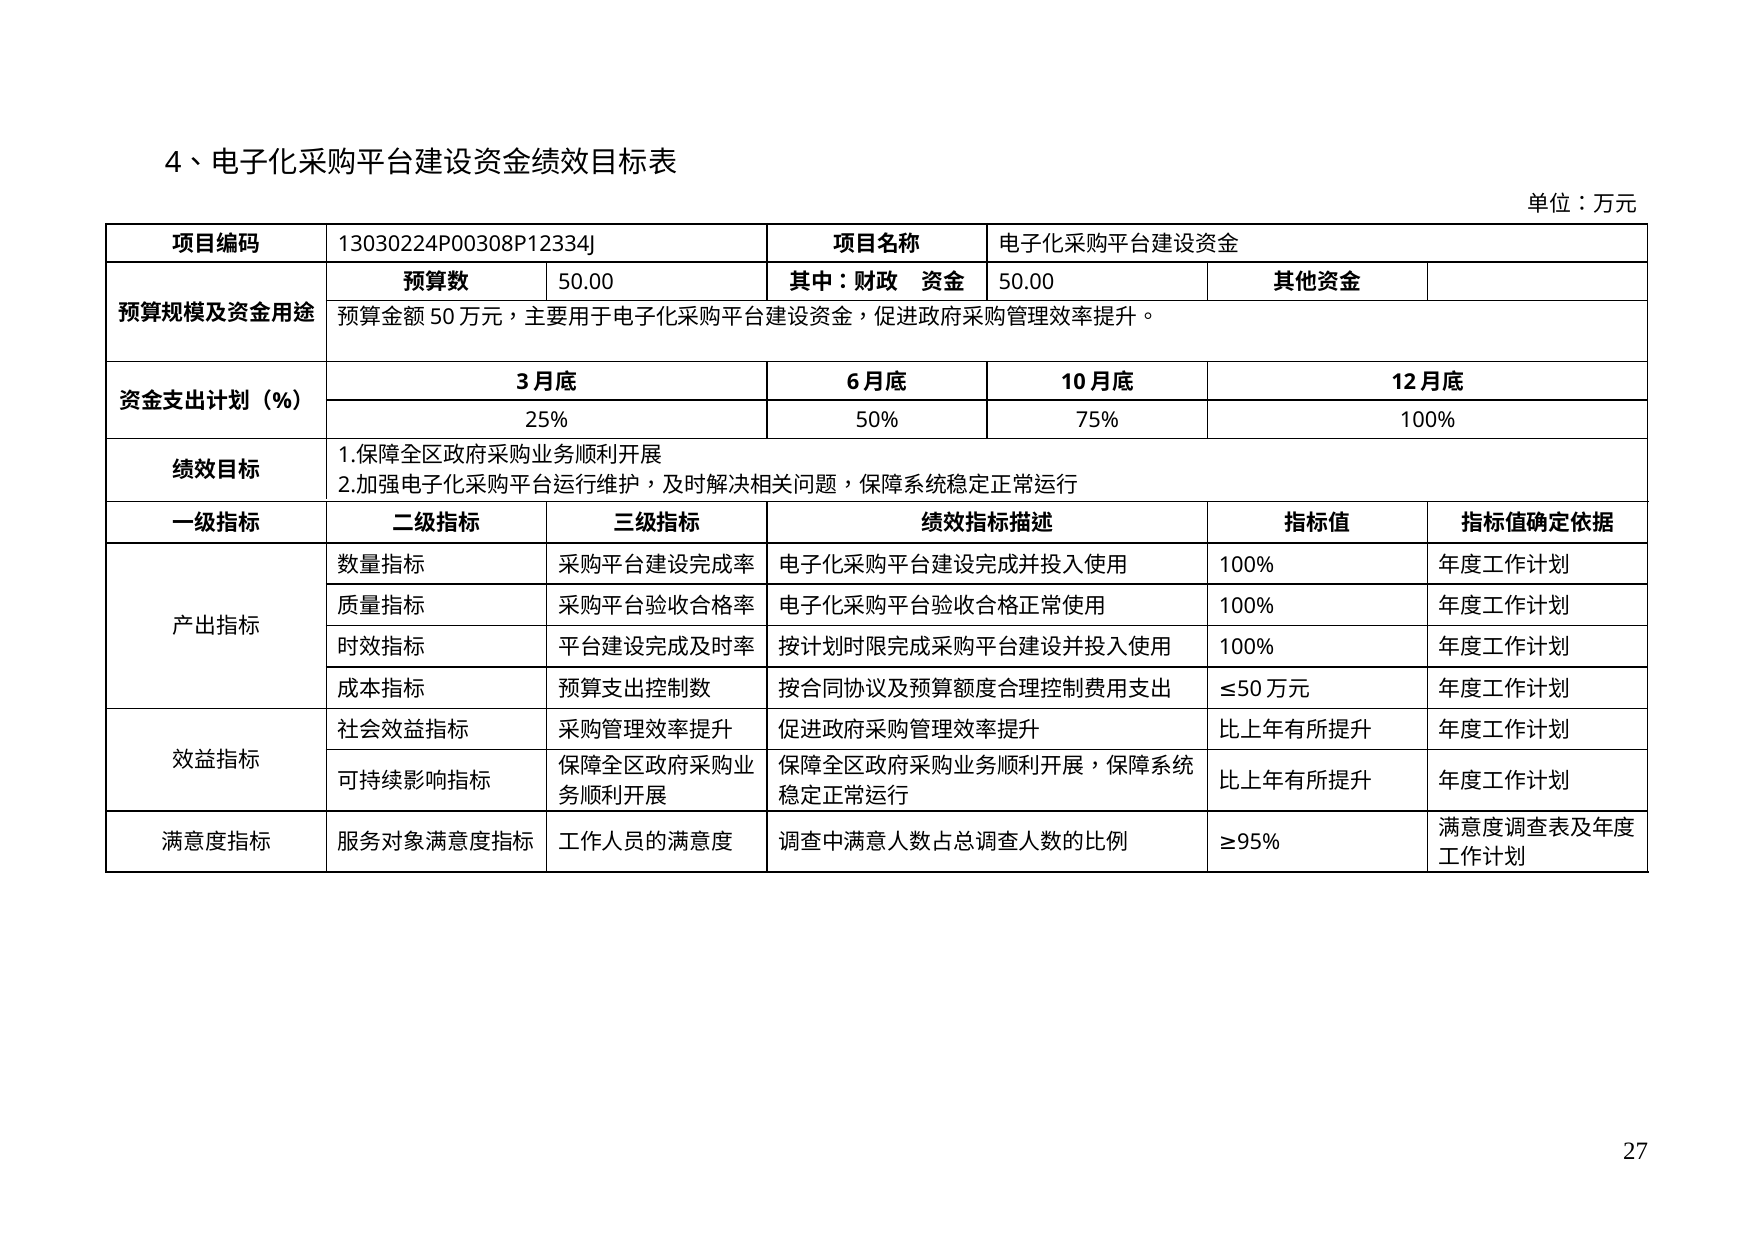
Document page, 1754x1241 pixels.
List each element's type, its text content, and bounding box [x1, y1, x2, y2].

table_cell 按计划时限完成采购平台建设并投入使用 [768, 626, 1207, 666]
table_cell 50.00 [547, 263, 766, 300]
table_cell 其中：财政 资金 [768, 263, 986, 300]
table_cell 保障全区政府采购业务顺利开展，保障系统稳定正常运行 [768, 750, 1207, 810]
table_cell 年度工作计划 [1428, 709, 1647, 749]
table_cell 促进政府采购管理效率提升 [768, 709, 1207, 749]
text 4、电子化采购平台建设资金绩效目标表 [106, 142, 1648, 181]
table_cell 50% [768, 401, 986, 438]
table_cell 采购平台建设完成率 [547, 544, 766, 583]
table_cell 满意度调查表及年度工作计划 [1428, 812, 1647, 871]
table_cell 成本指标 [327, 668, 546, 707]
table_cell 25% [327, 401, 766, 438]
table_cell 预算数 [327, 263, 546, 300]
table_cell 比上年有所提升 [1208, 709, 1427, 749]
table_cell 数量指标 [327, 544, 546, 583]
table_header 指标值确定依据 [1428, 502, 1647, 542]
table_cell 保障全区政府采购业务顺利开展 [547, 750, 766, 810]
table_cell 电子化采购平台建设完成并投入使用 [768, 544, 1207, 583]
table_cell 75% [988, 401, 1207, 438]
table_cell 年度工作计划 [1428, 585, 1647, 625]
table_cell 时效指标 [327, 626, 546, 666]
table_cell 预算支出控制数 [547, 668, 766, 707]
table_cell 100% [1208, 626, 1427, 666]
table_cell [1428, 263, 1647, 300]
table_header 绩效指标描述 [768, 502, 1207, 542]
table_cell 年度工作计划 [1428, 750, 1647, 810]
table_cell 其他资金 [1208, 263, 1427, 300]
table_header 单位：万元 [107, 183, 1647, 223]
table_cell 资金支出计划（%） [107, 362, 326, 438]
table_cell 按合同协议及预算额度合理控制费用支出 [768, 668, 1207, 707]
table_cell 年度工作计划 [1428, 668, 1647, 707]
table_cell 100% [1208, 544, 1427, 583]
table_cell 比上年有所提升 [1208, 750, 1427, 810]
table_cell 项目名称 [768, 225, 986, 261]
table_cell 年度工作计划 [1428, 626, 1647, 666]
table_cell 100% [1208, 585, 1427, 625]
table_cell ≤50万元 [1208, 668, 1427, 707]
table_header 二级指标 [327, 502, 546, 542]
table_cell 满意度指标 [107, 812, 326, 871]
table_cell 12月底 [1208, 362, 1647, 399]
table_cell 社会效益指标 [327, 709, 546, 749]
table_cell 电子化采购平台验收合格正常使用 [768, 585, 1207, 625]
table_cell 电子化采购平台建设资金 [988, 225, 1647, 261]
table_cell 1.保障全区政府采购业务顺利开展 2.加强电子化采购平台运行维护，及时解决相关问题，保障系统稳定正常运行 [327, 439, 1647, 499]
table_cell 年度工作计划 [1428, 544, 1647, 583]
table_cell 50.00 [988, 263, 1207, 300]
table_cell 产出指标 [107, 544, 326, 707]
table_cell 3月底 [327, 362, 766, 399]
table_cell 工作人员的满意度 [547, 812, 766, 871]
table_cell 可持续影响指标 [327, 750, 546, 810]
table_cell 效益指标 [107, 709, 326, 810]
table_cell 调查中满意人数占总调查人数的比例 [768, 812, 1207, 871]
table_header 指标值 [1208, 502, 1427, 542]
table_cell 采购管理效率提升 [547, 709, 766, 749]
table_cell 6月底 [768, 362, 986, 399]
table_cell 绩效目标 [107, 439, 326, 499]
table_header 三级指标 [547, 502, 766, 542]
table_cell 项目编码 [107, 225, 326, 261]
table_cell 平台建设完成及时率 [547, 626, 766, 666]
table_cell 质量指标 [327, 585, 546, 625]
table_cell 预算金额50万元，主要用于电子化采购平台建设资金，促进政府采购管理效率提升。 [327, 301, 1647, 361]
table_cell 采购平台验收合格率 [547, 585, 766, 625]
table_header 一级指标 [107, 502, 326, 542]
table_cell 100% [1208, 401, 1647, 438]
table_cell 服务对象满意度指标 [327, 812, 546, 871]
table_cell 13030224P00308P12334J [327, 225, 766, 261]
table_cell 10月底 [988, 362, 1207, 399]
table_cell ≥95% [1208, 812, 1427, 871]
table_cell 预算规模及资金用途 [107, 263, 326, 361]
